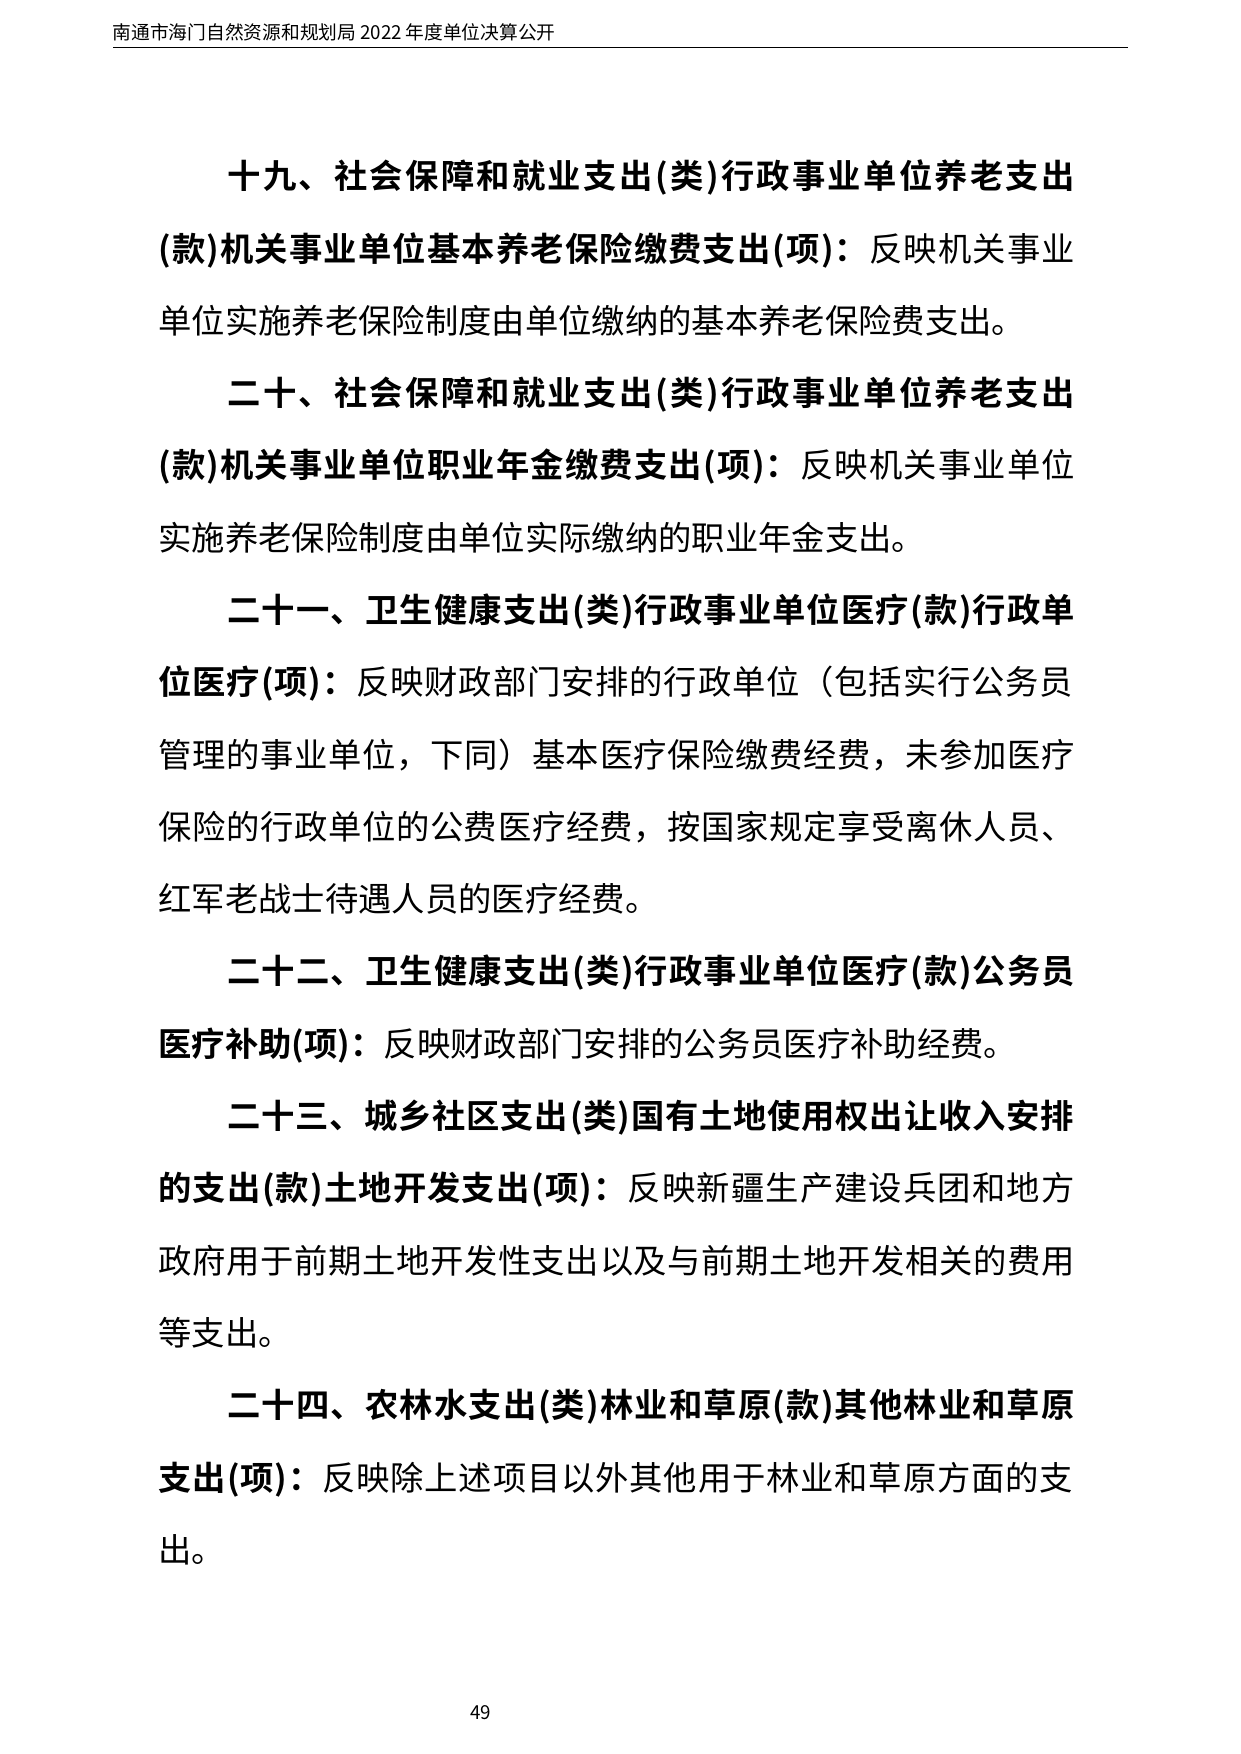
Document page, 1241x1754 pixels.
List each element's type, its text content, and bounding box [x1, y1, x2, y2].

text 二十一、卫生健康支出(类)行政事业单位医疗(款)行政单位医疗(项)：反映财政部门安排的行政单位（包括实行公务员管理的事业单位，下同）基本医疗保险缴费经费，未参加医疗保险的行政单位的公费医疗经费，按国家规定享受离休人员、红军老战士待遇人员的医疗经费。 [158, 584, 1075, 921]
text 二十、社会保障和就业支出(类)行政事业单位养老支出(款)机关事业单位职业年金缴费支出(项)：反映机关事业单位实施养老保险制度由单位实际缴纳的职业年金支出。 [158, 367, 1075, 560]
text 二十四、农林水支出(类)林业和草原(款)其他林业和草原支出(项)：反映除上述项目以外其他用于林业和草原方面的支出。 [158, 1379, 1075, 1572]
text 二十三、城乡社区支出(类)国有土地使用权出让收入安排的支出(款)土地开发支出(项)：反映新疆生产建设兵团和地方政府用于前期土地开发性支出以及与前期土地开发相关的费用等支出。 [158, 1090, 1075, 1355]
text 十九、社会保障和就业支出(类)行政事业单位养老支出(款)机关事业单位基本养老保险缴费支出(项)：反映机关事业单位实施养老保险制度由单位缴纳的基本养老保险费支出。 [158, 150, 1075, 343]
text 二十二、卫生健康支出(类)行政事业单位医疗(款)公务员医疗补助(项)：反映财政部门安排的公务员医疗补助经费。 [158, 945, 1075, 1066]
